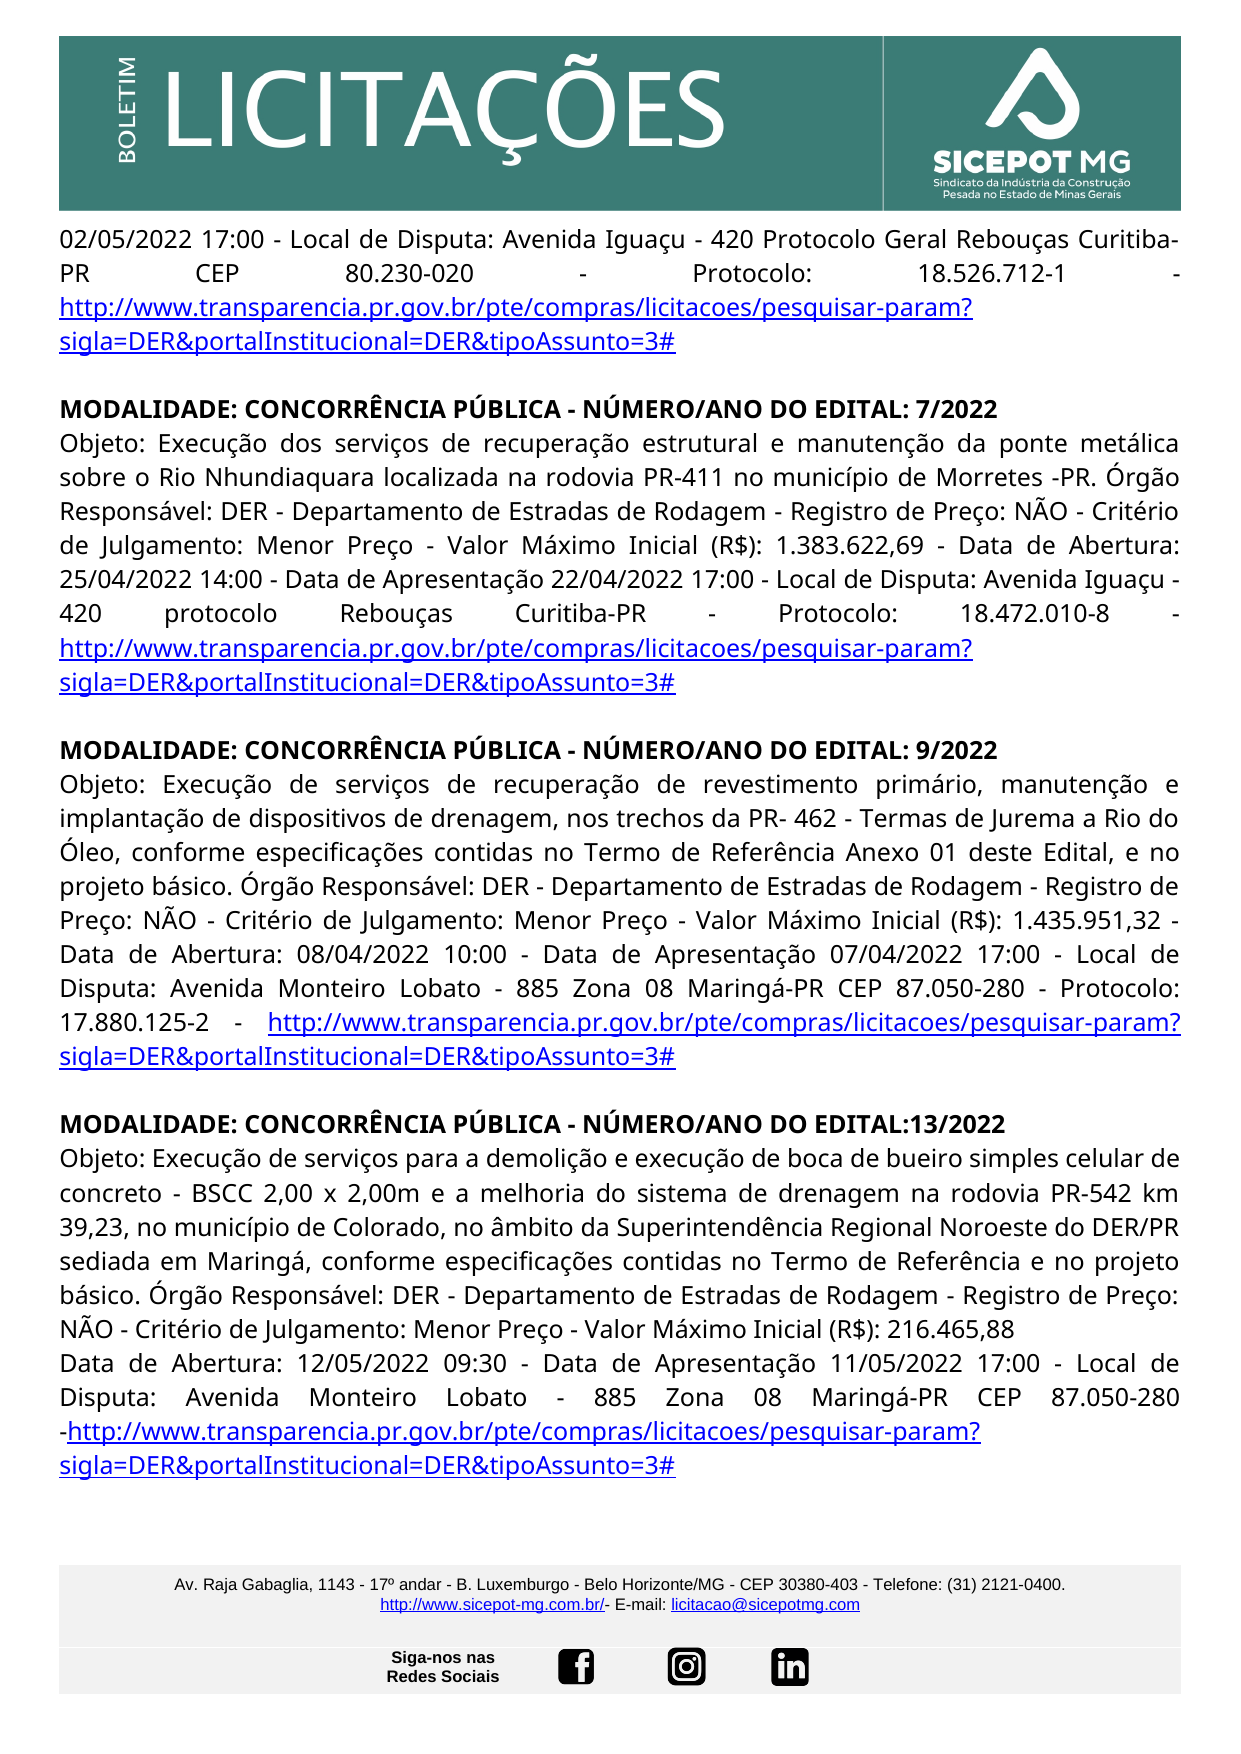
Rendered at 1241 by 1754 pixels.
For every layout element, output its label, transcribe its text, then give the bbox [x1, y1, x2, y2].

text Objeto: Execução dos serviços de recuperação estrutural e manutenção da ponte metálica sobre o Rio Nhundiaquara localizada na rodovia PR-411 no município de Morretes -PR. Órgão Responsável: DER - Departamento de Estradas de Rodagem - Registro de Preço: NÃO - Critério de Julgamento: Menor Preço - Valor Máximo Inicial (R$): 1.383.622,69 - Data de Abertura: 25/04/2022 14:00 - Data de Apresentação 22/04/2022 17:00 - Local de Disputa: Avenida Iguaçu - 420 protocolo Rebouças Curitiba-PR - Protocolo: 18.472.010-8 - http://www.transparencia.pr.gov.br/pte/compras/licitacoes/pesquisar-param?sigla=DER&portalInstitucional=DER&tipoAssunto=3# [59, 426, 1181, 698]
text Data de Abertura: 12/05/2022 09:30 - Data de Apresentação 11/05/2022 17:00 - Local de Disputa: Avenida Monteiro Lobato - 885 Zona 08 Maringá-PR CEP 87.050-280 -http://www.transparencia.pr.gov.br/pte/compras/licitacoes/pesquisar-param?sigla=DER&portalInstitucional=DER&tipoAssunto=3# [59, 1346, 1181, 1482]
text MODALIDADE: CONCORRÊNCIA PÚBLICA - NÚMERO/ANO DO EDITAL:13/2022 [59, 1107, 1181, 1141]
text MODALIDADE: CONCORRÊNCIA PÚBLICA - NÚMERO/ANO DO EDITAL: 7/2022 [59, 392, 1181, 426]
picture [557, 1648, 594, 1685]
picture [771, 1648, 809, 1686]
picture [667, 1647, 706, 1686]
text Objeto: Execução de serviços para a demolição e execução de boca de bueiro simples celular de concreto - BSCC 2,00 x 2,00m e a melhoria do sistema de drenagem na rodovia PR-542 km 39,23, no município de Colorado, no âmbito da Superintendência Regional Noroeste do DER/PR sediada em Maringá, conforme especificações contidas no Termo de Referência e no projeto básico. Órgão Responsável: DER - Departamento de Estradas de Rodagem - Registro de Preço: NÃO - Critério de Julgamento: Menor Preço - Valor Máximo Inicial (R$): 216.465,88 [59, 1141, 1181, 1346]
text MODALIDADE: CONCORRÊNCIA PÚBLICA - NÚMERO/ANO DO EDITAL: 9/2022 [59, 732, 1181, 766]
text Objeto: Execução de serviços de recuperação de revestimento primário, manutenção e implantação de dispositivos de drenagem, nos trechos da PR- 462 - Termas de Jurema a Rio do Óleo, conforme especificações contidas no Termo de Referência Anexo 01 deste Edital, e no projeto básico. Órgão Responsável: DER - Departamento de Estradas de Rodagem - Registro de Preço: NÃO - Critério de Julgamento: Menor Preço - Valor Máximo Inicial (R$): 1.435.951,32 - Data de Abertura: 08/04/2022 10:00 - Data de Apresentação 07/04/2022 17:00 - Local de Disputa: Avenida Monteiro Lobato - 885 Zona 08 Maringá-PR CEP 87.050-280 - Protocolo: 17.880.125-2 - http://www.transparencia.pr.gov.br/pte/compras/licitacoes/pesquisar-param?sigla=DER&portalInstitucional=DER&tipoAssunto=3# [59, 766, 1181, 1073]
picture [59, 36, 1181, 211]
